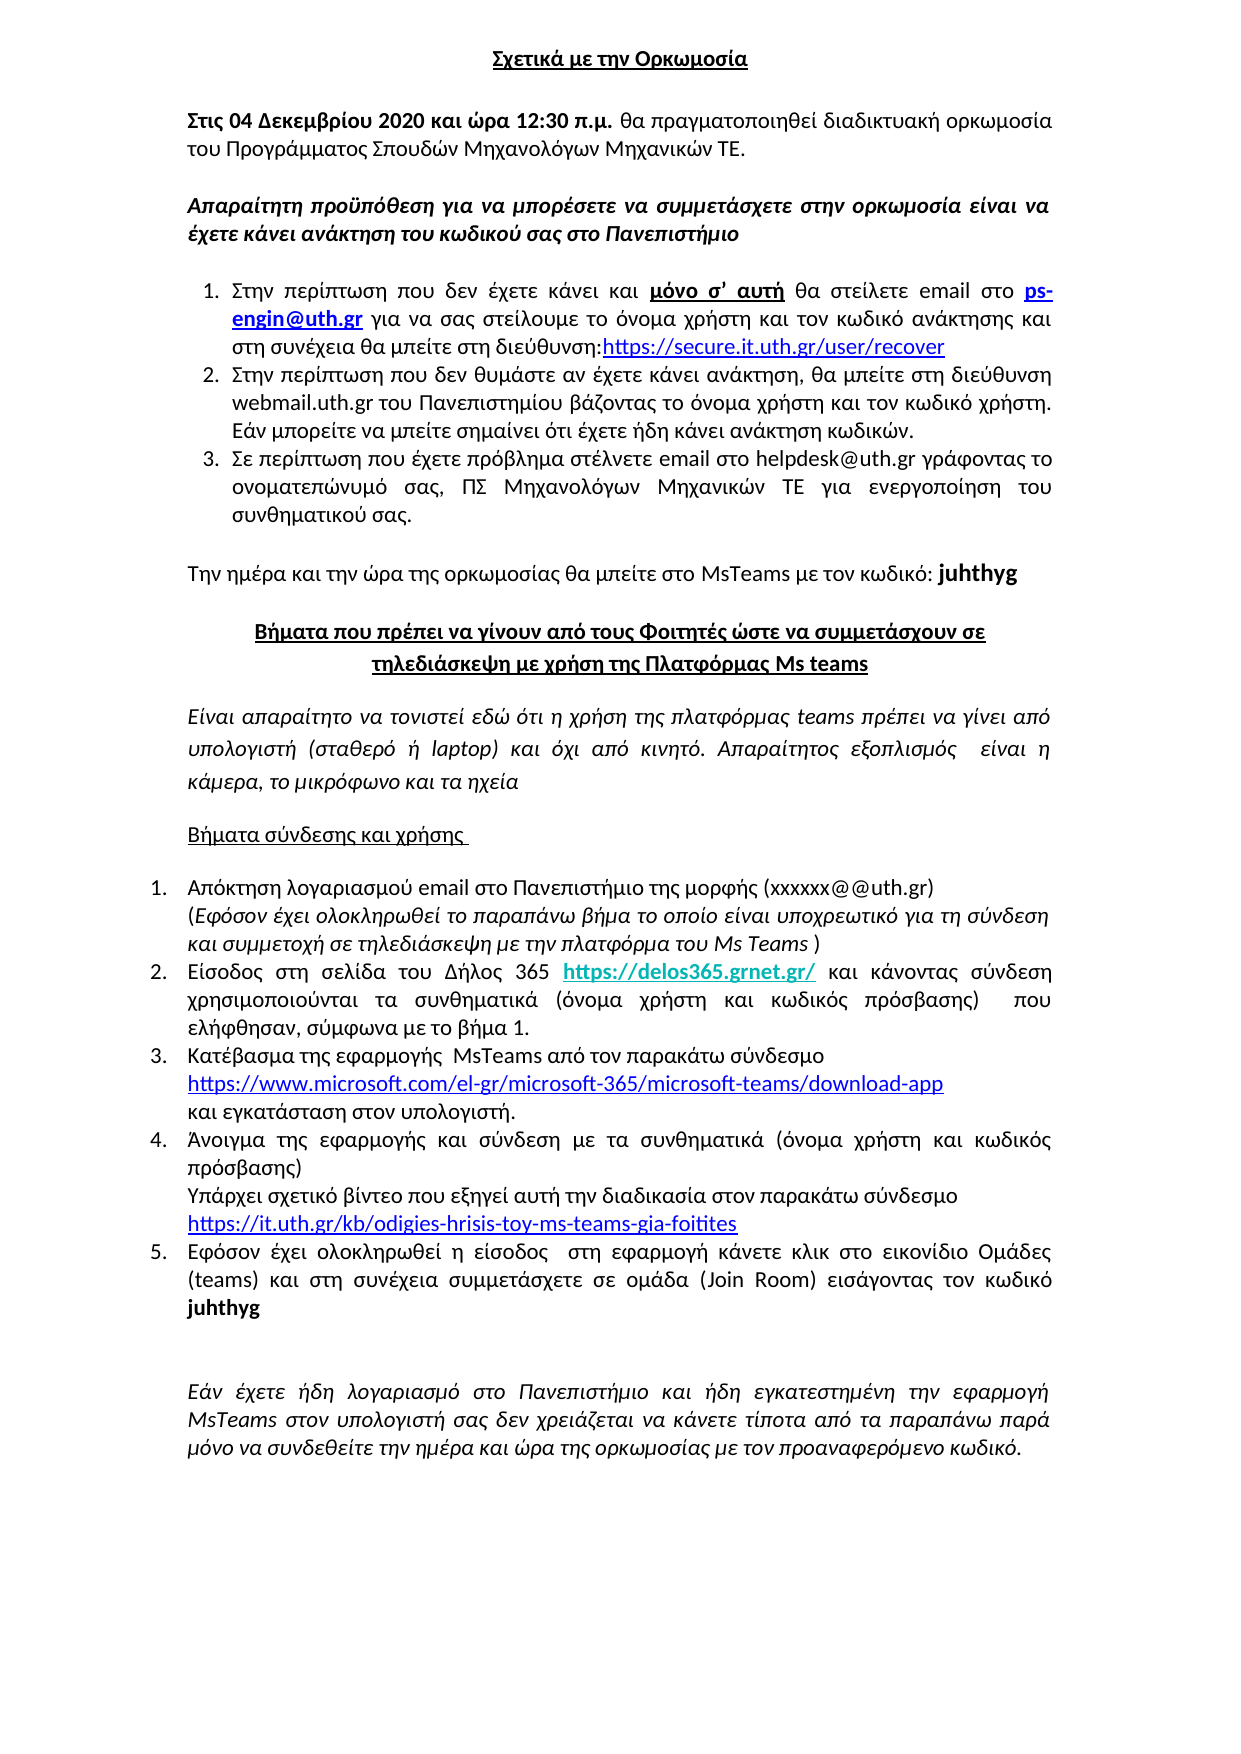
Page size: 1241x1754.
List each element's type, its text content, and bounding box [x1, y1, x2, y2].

list και εγκατάσταση στον υπολογιστή. [187, 1097, 1053, 1125]
list Είσοδος στη σελίδα του Δήλος 365 https://delos365.grnet.gr/ και κάνοντας σύνδεση χρησιμοποιούνται τα συνθηματικά (όνομα χρήστη και κωδικός πρόσβασης) που ελήφθησαν, σύμφωνα με το βήμα 1. [150, 957, 1053, 1041]
text Βήματα που πρέπει να γίνουν από τους Φοιτητές ώστε να συμμετάσχουν σε τηλεδιάσκεψη με χρήση της Πλατφόρμας Ms teams [187, 617, 1053, 677]
text Απαραίτητη προϋπόθεση για να μπορέσετε να συμμετάσχετε στην ορκωμοσία είναι να έχετε κάνει ανάκτηση του κωδικού σας στο Πανεπιστήμιο [187, 191, 1053, 247]
text Σχετικά με την Ορκωμοσία [187, 44, 1053, 72]
list Εφόσον έχει ολοκληρωθεί η είσοδος στη εφαρμογή κάνετε κλικ στο εικονίδιο Ομάδες (teams) και στη συνέχεια συμμετάσχετε σε ομάδα (Join Room) εισάγοντας τον κωδικό juhthyg [150, 1237, 1053, 1321]
list Άνοιγμα της εφαρμογής και σύνδεση με τα συνθηματικά (όνομα χρήστη και κωδικός πρόσβασης) [150, 1125, 1053, 1181]
text Εάν έχετε ήδη λογαριασμό στο Πανεπιστήμιο και ήδη εγκατεστημένη την εφαρμογή MsTeams στον υπολογιστή σας δεν χρειάζεται να κάνετε τίποτα από τα παραπάνω παρά μόνο να συνδεθείτε την ημέρα και ώρα της ορκωμοσίας με τον προαναφερόμενο κωδικό. [187, 1377, 1053, 1461]
text Είναι απαραίτητο να τονιστεί εδώ ότι η χρήση της πλατφόρμας teams πρέπει να γίνει από υπολογιστή (σταθερό ή laptop) και όχι από κινητό. Απαραίτητος εξοπλισμός είναι η κάμερα, το μικρόφωνο και τα ηχεία [187, 702, 1053, 795]
text Βήματα σύνδεσης και χρήσης [187, 820, 1053, 848]
text (Εφόσον έχει ολοκληρωθεί το παραπάνω βήμα το οποίο είναι υποχρεωτικό για τη σύνδεση και συμμετοχή σε τηλεδιάσκεψη με την πλατφόρμα του Ms Teams ) [187, 901, 1053, 957]
list https://www.microsoft.com/el-gr/microsoft-365/microsoft-teams/download-app [187, 1069, 1053, 1097]
list Στην περίπτωση που δεν έχετε κάνει και μόνο σ’ αυτή θα στείλετε email στο ps-engin@uth.gr για να σας στείλουμε το όνομα χρήστη και τον κωδικό ανάκτησης και στη συνέχεια θα μπείτε στη διεύθυνση:https://secure.it.uth.gr/user/recover [202, 276, 1053, 360]
list Σε περίπτωση που έχετε πρόβλημα στέλνετε email στο helpdesk@uth.gr γράφοντας το ονοματεπώνυμό σας, ΠΣ Μηχανολόγων Μηχανικών ΤΕ για ενεργοποίηση του συνθηματικού σας. [202, 444, 1053, 528]
list Απόκτηση λογαριασμού email στο Πανεπιστήμιο της μορφής (xxxxxx@@uth.gr) [150, 873, 1053, 901]
text Στις 04 Δεκεμβρίου 2020 και ώρα 12:30 π.μ. θα πραγματοποιηθεί διαδικτυακή ορκωμοσία του Προγράμματος Σπουδών Μηχανολόγων Μηχανικών ΤΕ. [187, 106, 1053, 162]
list https://it.uth.gr/kb/odigies-hrisis-toy-ms-teams-gia-foitites [187, 1209, 1053, 1237]
list Υπάρχει σχετικό βίντεο που εξηγεί αυτή την διαδικασία στον παρακάτω σύνδεσμο [187, 1181, 1053, 1209]
list Στην περίπτωση που δεν θυμάστε αν έχετε κάνει ανάκτηση, θα μπείτε στη διεύθυνση webmail.uth.gr του Πανεπιστημίου βάζοντας το όνομα χρήστη και τον κωδικό χρήστη. Εάν μπορείτε να μπείτε σημαίνει ότι έχετε ήδη κάνει ανάκτηση κωδικών. [202, 360, 1053, 444]
list Κατέβασμα της εφαρμογής MsTeams από τον παρακάτω σύνδεσμο [150, 1041, 1053, 1069]
text Την ημέρα και την ώρα της ορκωμοσίας θα μπείτε στο MsTeams με τον κωδικό: juhthyg [187, 557, 1053, 588]
